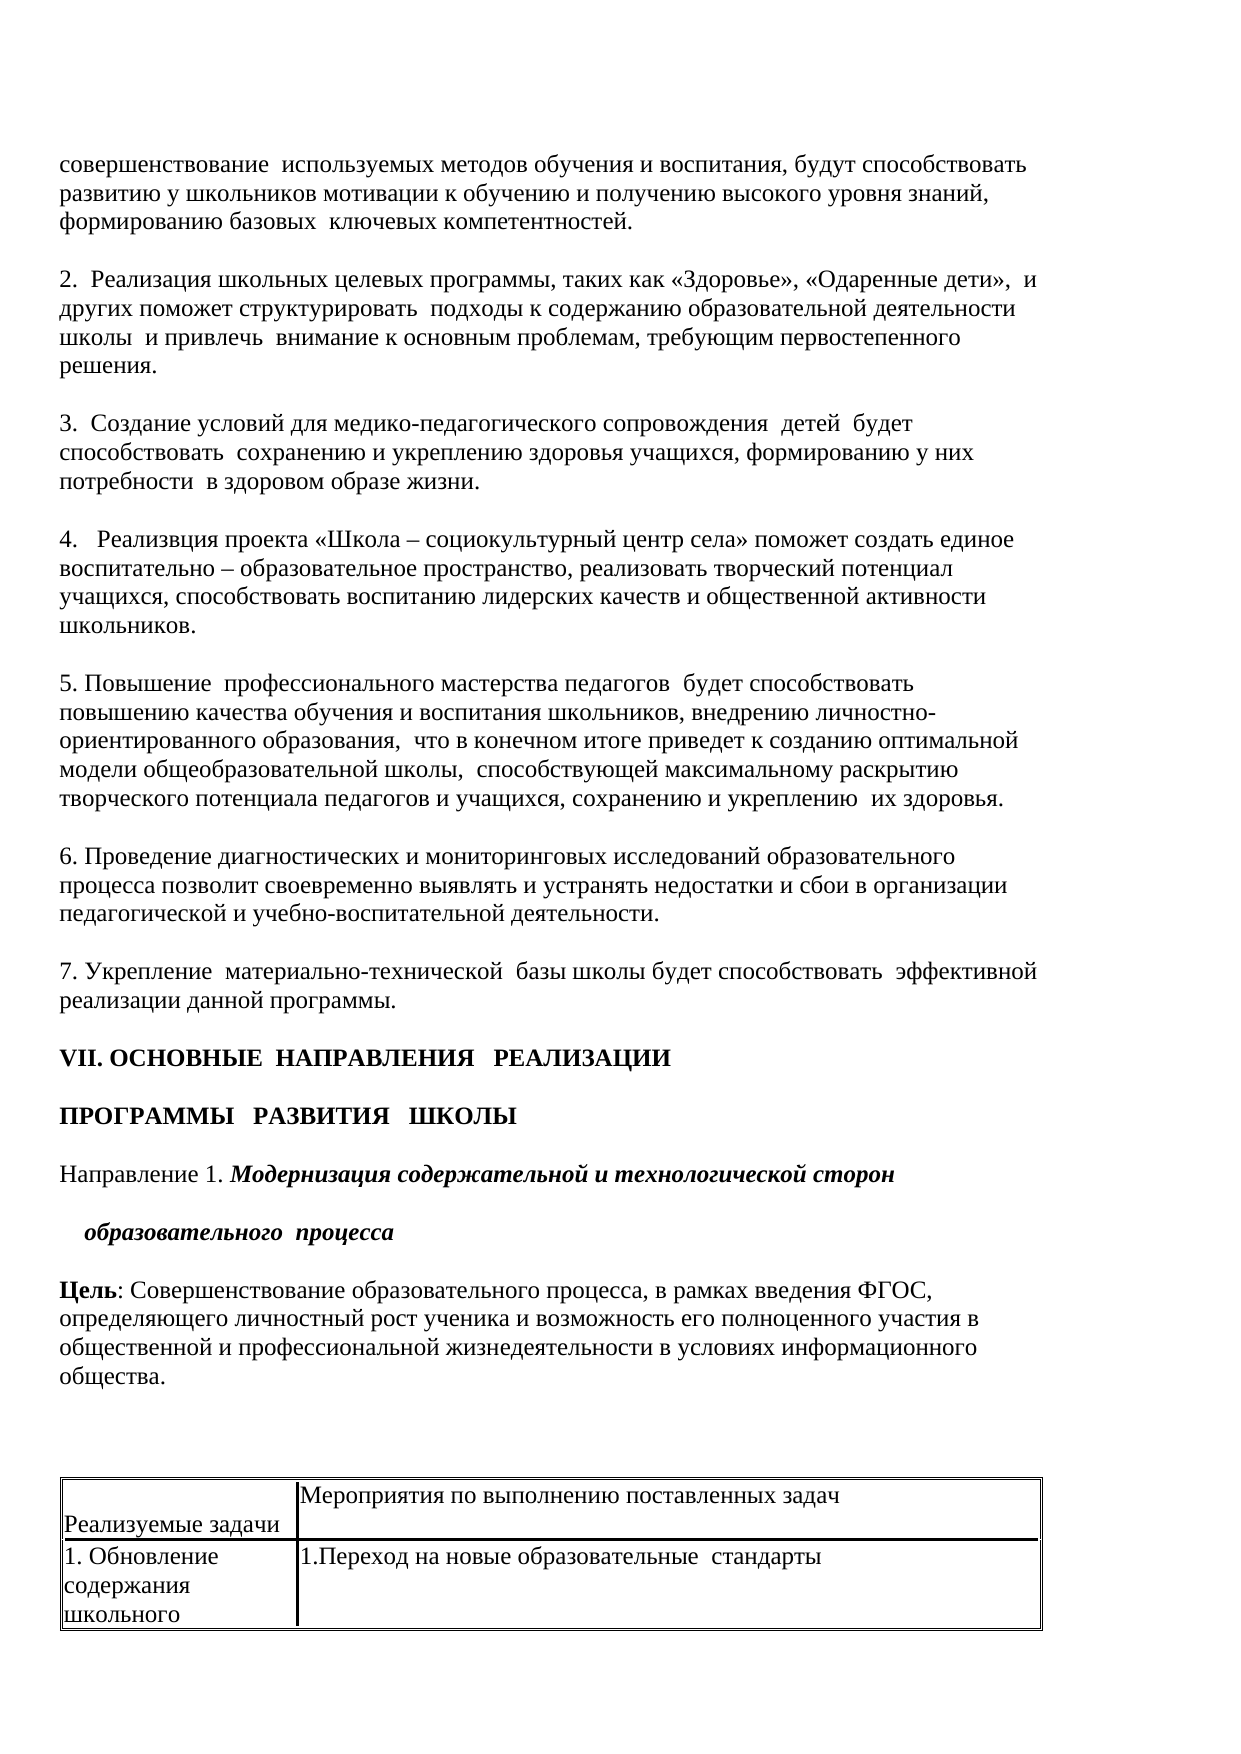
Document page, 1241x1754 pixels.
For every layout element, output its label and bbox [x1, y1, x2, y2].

table_header [58, 118, 1041, 1632]
